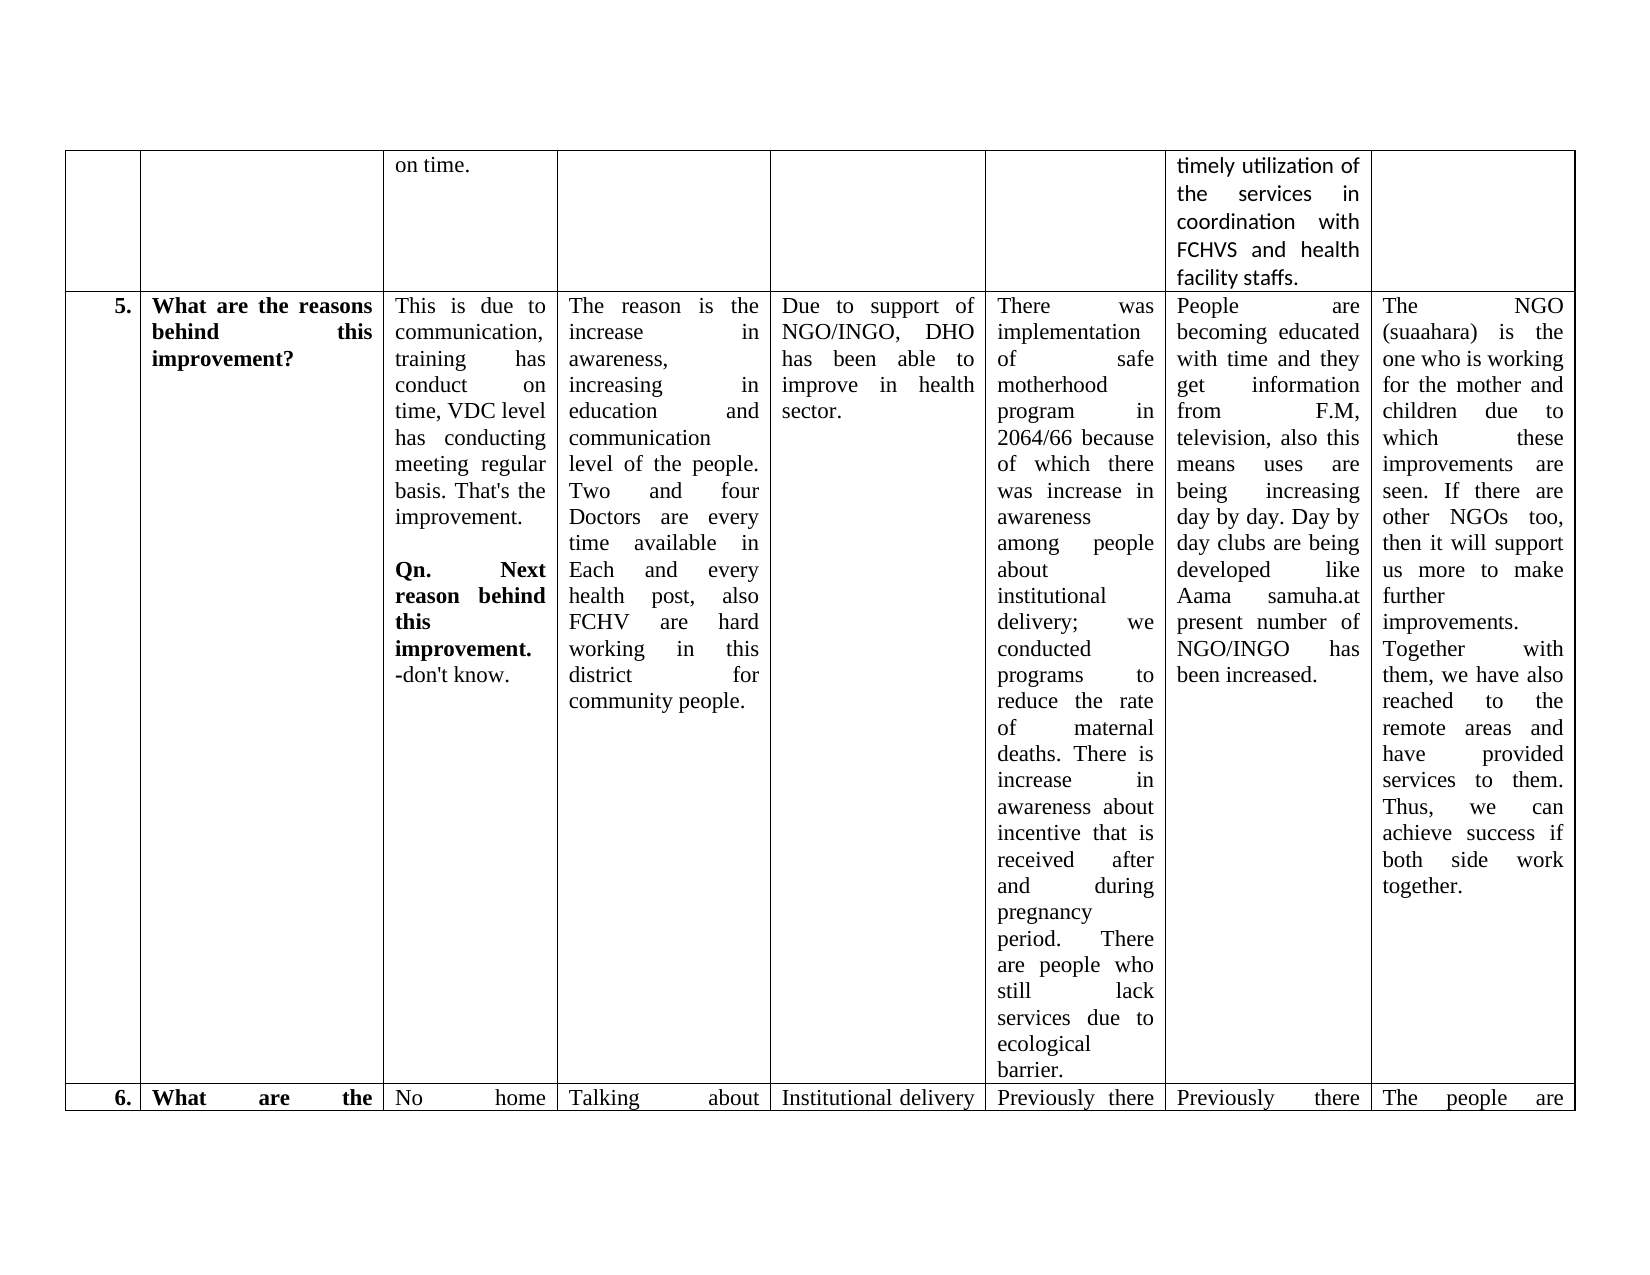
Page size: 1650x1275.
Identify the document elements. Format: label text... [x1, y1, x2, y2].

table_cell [384, 151, 557, 291]
table_cell The reason is the increase in awareness, increasing in education and communication level of the people. Two and four Doctors are every time available in Each and every health post, also FCHV are hard working in this district for community people. [558, 292, 770, 1083]
table_cell There was implementation of safe motherhood program in 2064/66 because of which there was increase in awareness among people about institutional delivery; we conducted programs to reduce the rate of maternal deaths. There is increase in awareness about incentive that is received after and during pregnancy period. There are people who still lack services due to ecological barrier. [986, 292, 1165, 1083]
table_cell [1372, 151, 1574, 291]
table_cell People are becoming educated with time and they get information from F.M, television, also this means uses are being increasing day by day. Day by day clubs are being developed like Aama samuha.at present number of NGO/INGO has been increased. [1166, 292, 1371, 1083]
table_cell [558, 151, 770, 291]
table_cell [771, 151, 985, 291]
table_cell [66, 292, 140, 1083]
table_cell The NGO (suaahara) is the one who is working for the mother and children due to which these improvements are seen. If there are other NGOs too, then it will support us more to make further improvements. Together with them, we have also reached to the remote areas and have provided services to them. Thus, we can achieve success if both side work together. [1372, 292, 1574, 1083]
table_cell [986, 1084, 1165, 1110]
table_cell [1166, 151, 1371, 291]
table_cell [66, 151, 140, 291]
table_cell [986, 151, 1165, 291]
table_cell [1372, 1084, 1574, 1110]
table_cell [771, 1084, 985, 1110]
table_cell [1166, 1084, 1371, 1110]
table_cell This is due to communication, training has conduct on time, VDC level has conducting meeting regular basis. That's the improvement. Qn. Next reason behind this improvement. -don't know. [384, 292, 557, 1083]
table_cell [141, 1084, 383, 1110]
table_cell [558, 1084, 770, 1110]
table_cell What are the reasons behind this improvement? [141, 292, 383, 1083]
table_cell Due to support of NGO/INGO, DHO has been able to improve in health sector. [771, 292, 985, 1083]
table_cell [66, 1084, 140, 1110]
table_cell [141, 151, 383, 291]
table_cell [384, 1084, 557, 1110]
